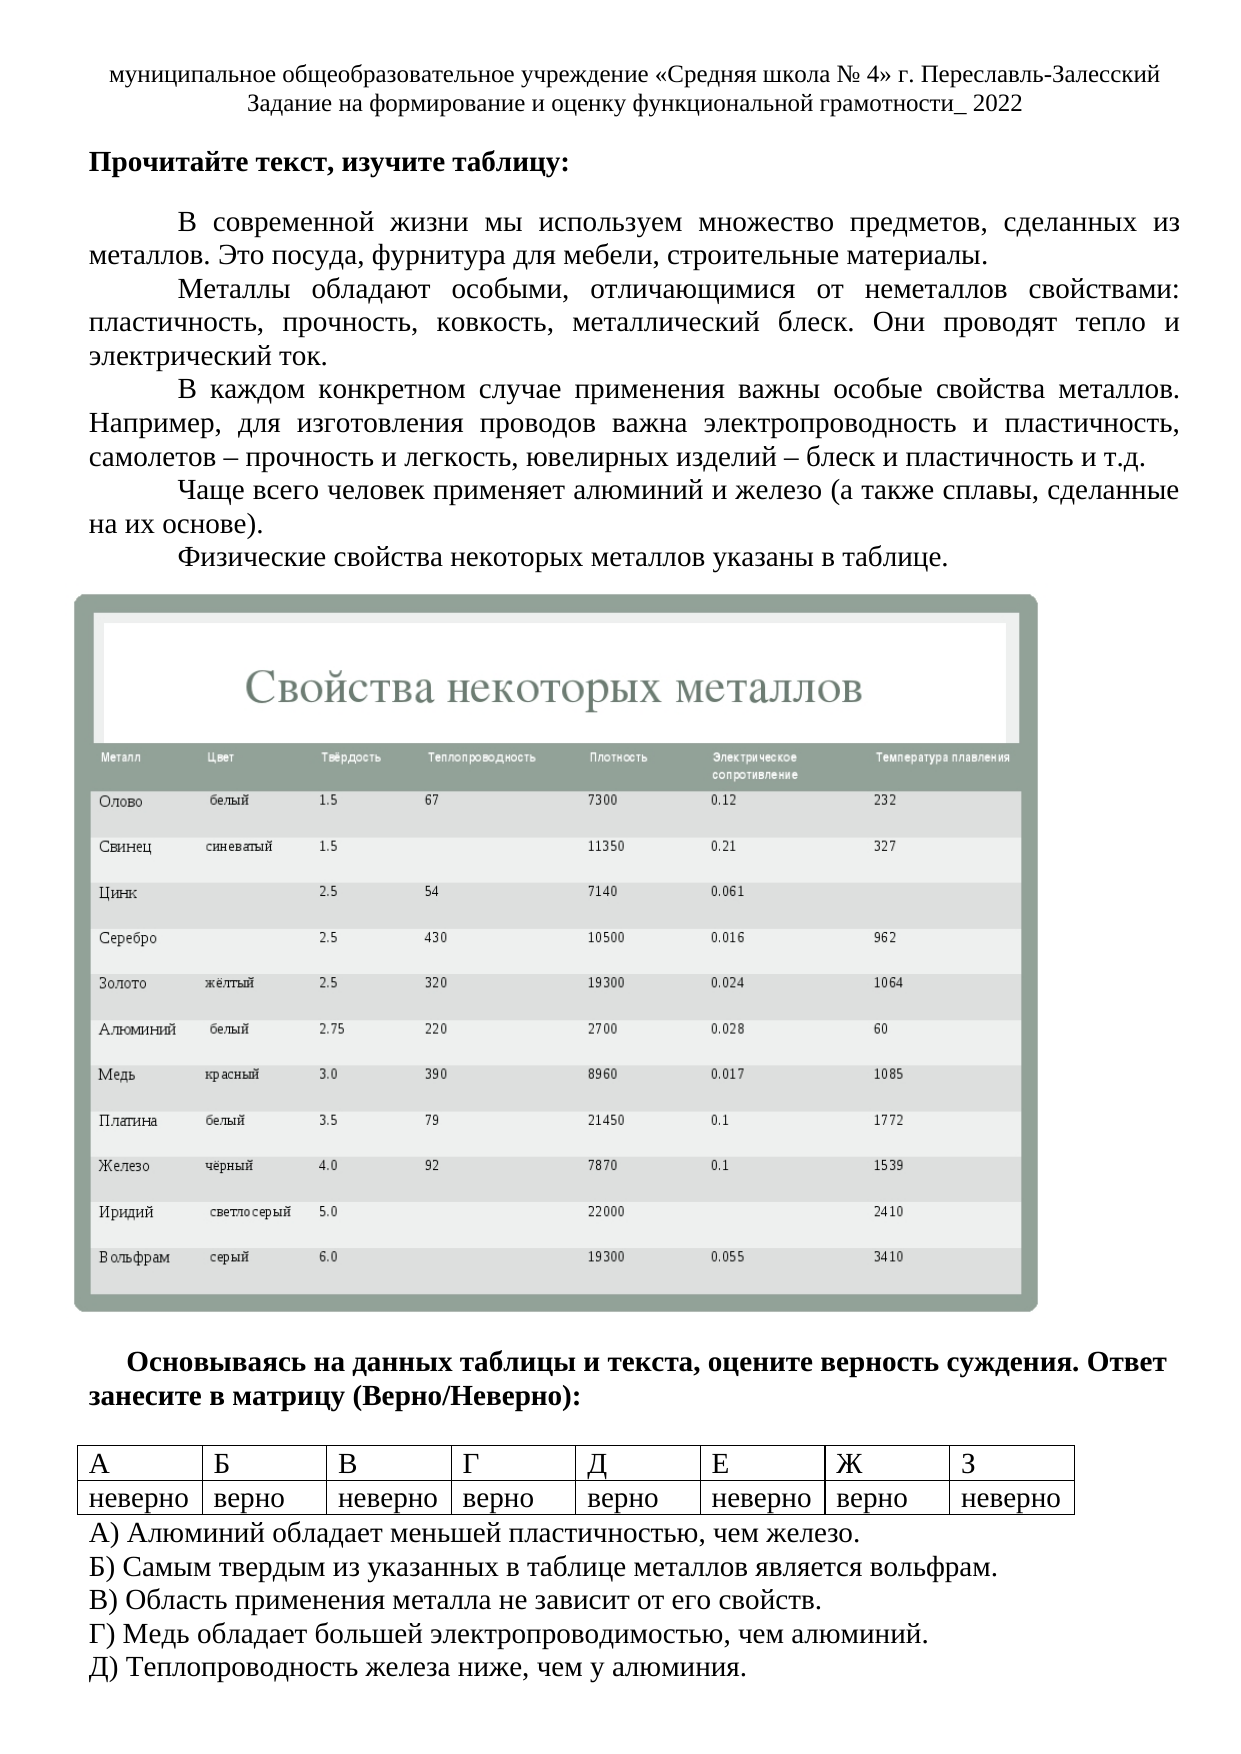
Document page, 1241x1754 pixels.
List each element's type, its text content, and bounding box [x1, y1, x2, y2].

table_cell неверно [78, 1481, 202, 1514]
text Чаще всего человек применяет алюминий и железо (а также сплавы, сделанные на их основе). [89, 472, 1181, 539]
table_cell неверно [327, 1481, 451, 1514]
table_header А [78, 1446, 202, 1479]
table_header З [950, 1446, 1074, 1479]
text Прочитайте текст, изучите таблицу: [89, 144, 1181, 178]
table_cell верно [203, 1481, 326, 1514]
text В современной жизни мы используем множество предметов, сделанных из металлов. Это посуда, фурнитура для мебели, строительные материалы. [89, 204, 1181, 271]
table_header Д [576, 1446, 700, 1479]
text А) Алюминий обладает меньшей пластичностью, чем железо. [89, 1515, 1181, 1549]
text Б) Самым твердым из указанных в таблице металлов является вольфрам. [89, 1549, 1181, 1582]
text В) Область применения металла не зависит от его свойств. [89, 1582, 1181, 1616]
table_header Г [452, 1446, 575, 1479]
table_cell неверно [950, 1481, 1074, 1514]
table_cell верно [826, 1481, 949, 1514]
text Г) Медь обладает большей электропроводимостью, чем алюминий. [89, 1616, 1181, 1649]
text Металлы обладают особыми, отличающимися от неметаллов свойствами: пластичность, прочность, ковкость, металлический блеск. Они проводят тепло и электрический ток. [89, 271, 1181, 372]
text Д) Теплопроводность железа ниже, чем у алюминия. [89, 1649, 1181, 1683]
text Физические свойства некоторых металлов указаны в таблице. [89, 539, 1181, 573]
table_header В [327, 1446, 451, 1479]
table_cell верно [452, 1481, 575, 1514]
table_header Е [701, 1446, 824, 1479]
picture [64, 583, 1048, 1318]
table_header Ж [826, 1446, 949, 1479]
text В каждом конкретном случае применения важны особые свойства металлов. Например, для изготовления проводов важна электропроводность и пластичность, самолетов – прочность и легкость, ювелирных изделий – блеск и пластичность и т.д. [89, 372, 1181, 472]
table_cell неверно [701, 1481, 824, 1514]
table_header Б [203, 1446, 326, 1479]
table_cell верно [576, 1481, 700, 1514]
